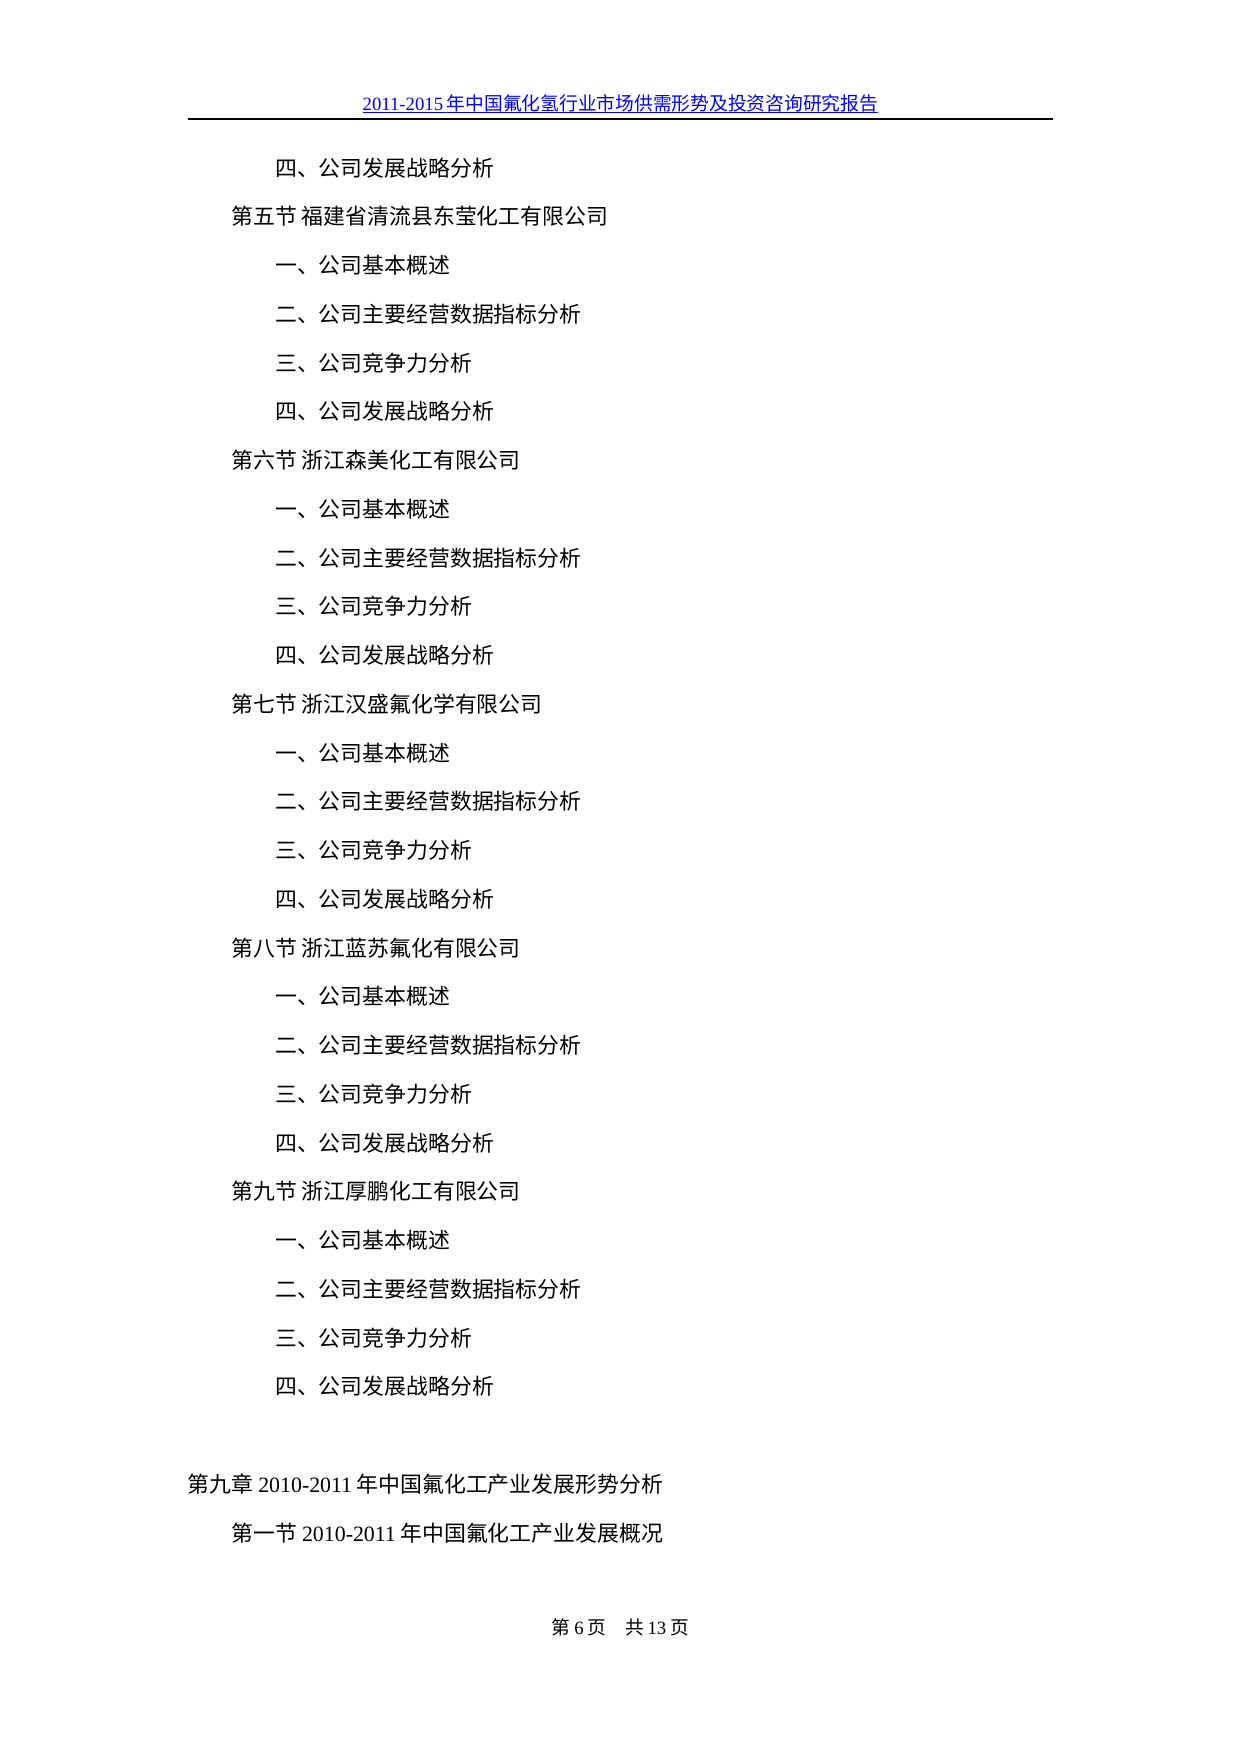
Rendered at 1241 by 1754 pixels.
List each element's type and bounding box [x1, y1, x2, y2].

text [187, 150, 1053, 1548]
